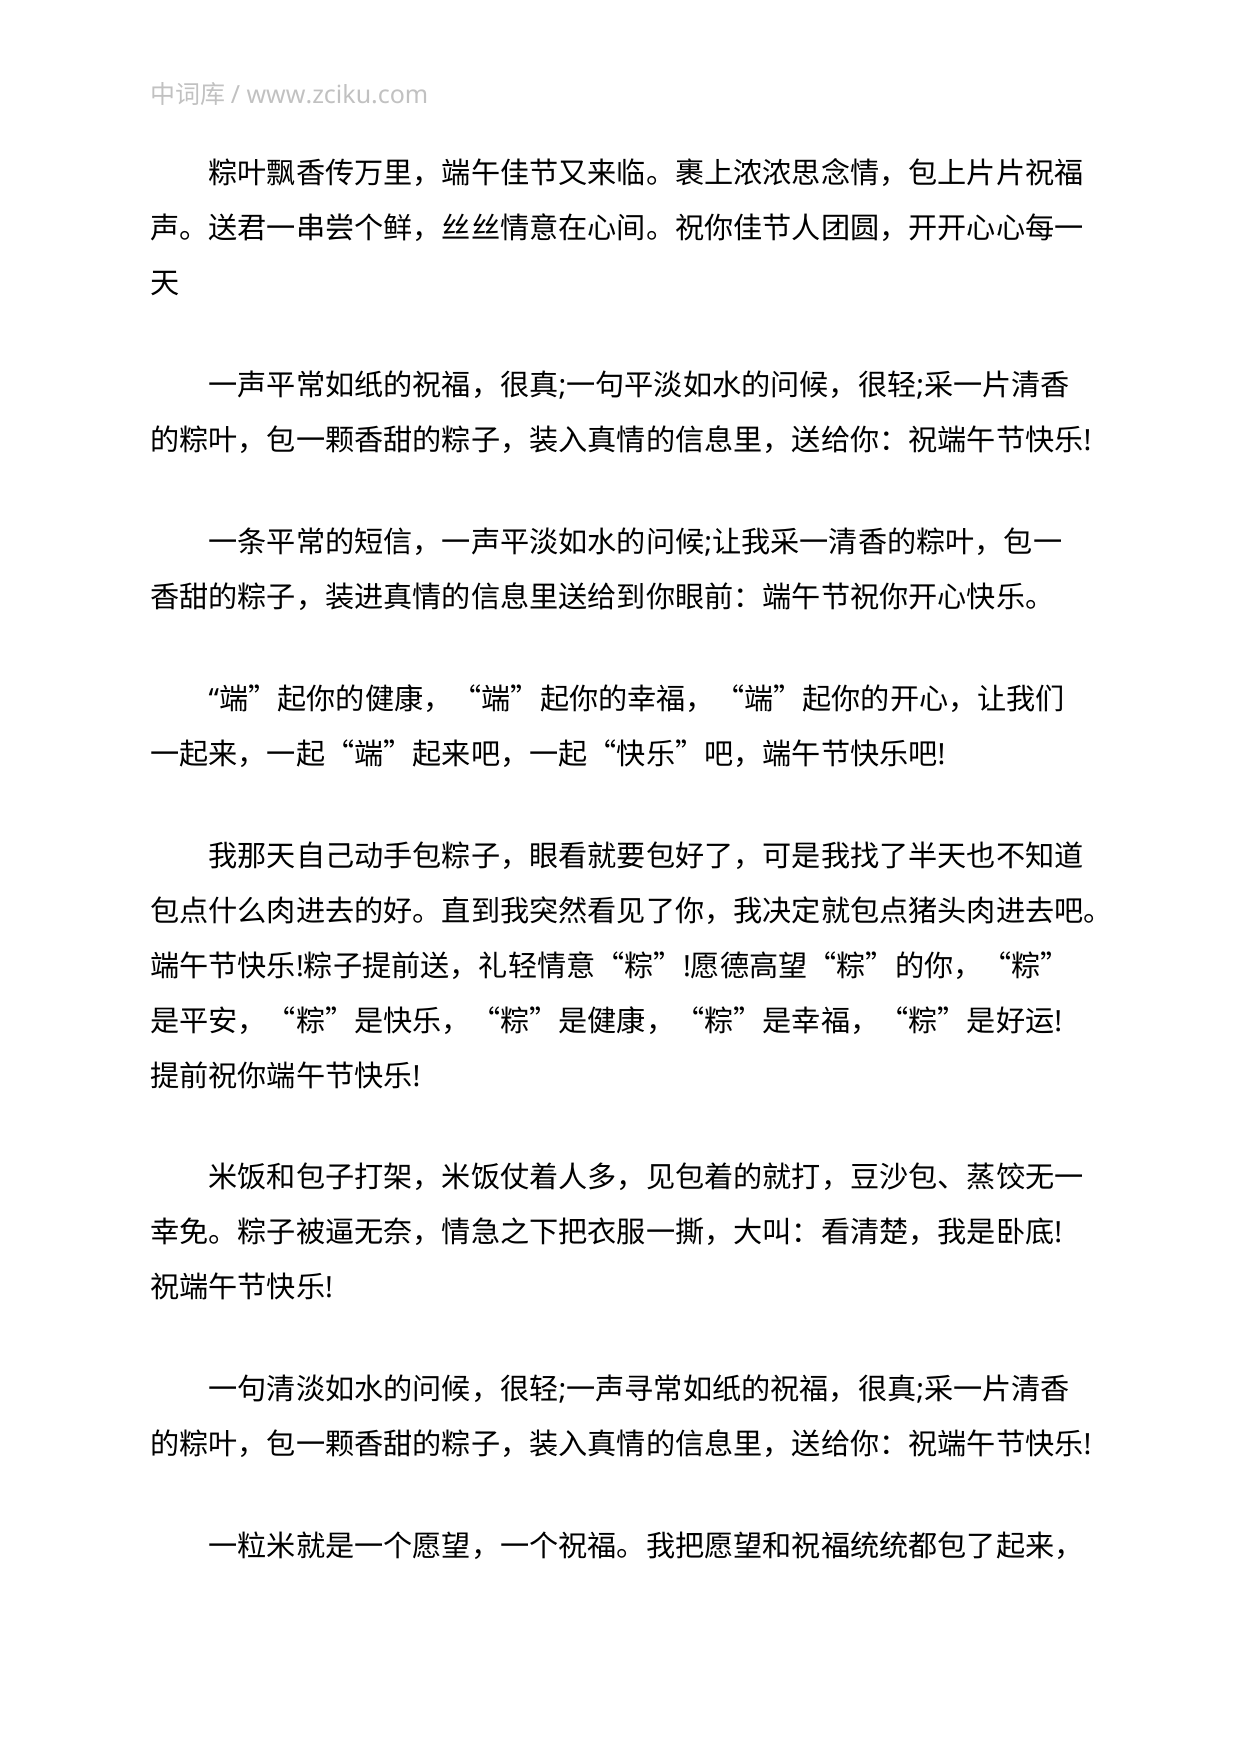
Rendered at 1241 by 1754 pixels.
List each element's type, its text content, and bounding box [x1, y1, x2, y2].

text “端”起你的健康，“端”起你的幸福，“端”起你的开心，让我们一起来，一起“端”起来吧，一起“快乐”吧，端午节快乐吧! [150, 675, 1090, 773]
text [150, 1523, 1090, 1565]
text 一条平常的短信，一声平淡如水的问候;让我采一清香的粽叶，包一香甜的粽子，装进真情的信息里送给到你眼前：端午节祝你开心快乐。 [150, 518, 1090, 616]
text 米饭和包子打架，米饭仗着人多，见包着的就打，豆沙包、蒸饺无一幸免。粽子被逼无奈，情急之下把衣服一撕，大叫：看清楚，我是卧底!祝端午节快乐! [150, 1154, 1090, 1306]
text 粽叶飘香传万里，端午佳节又来临。裹上浓浓思念情，包上片片祝福声。送君一串尝个鲜，丝丝情意在心间。祝你佳节人团圆，开开心心每一天 [150, 150, 1090, 302]
text 我那天自己动手包粽子，眼看就要包好了，可是我找了半天也不知道包点什么肉进去的好。直到我突然看见了你，我决定就包点猪头肉进去吧。端午节快乐!粽子提前送，礼轻情意“粽”!愿德高望“粽”的你，“粽”是平安，“粽”是快乐，“粽”是健康，“粽”是幸福，“粽”是好运!提前祝你端午节快乐! [150, 832, 1090, 1094]
text 一句清淡如水的问候，很轻;一声寻常如纸的祝福，很真;采一片清香的粽叶，包一颗香甜的粽子，装入真情的信息里，送给你：祝端午节快乐! [150, 1366, 1090, 1463]
text 一声平常如纸的祝福，很真;一句平淡如水的问候，很轻;采一片清香的粽叶，包一颗香甜的粽子，装入真情的信息里，送给你：祝端午节快乐! [150, 362, 1090, 459]
